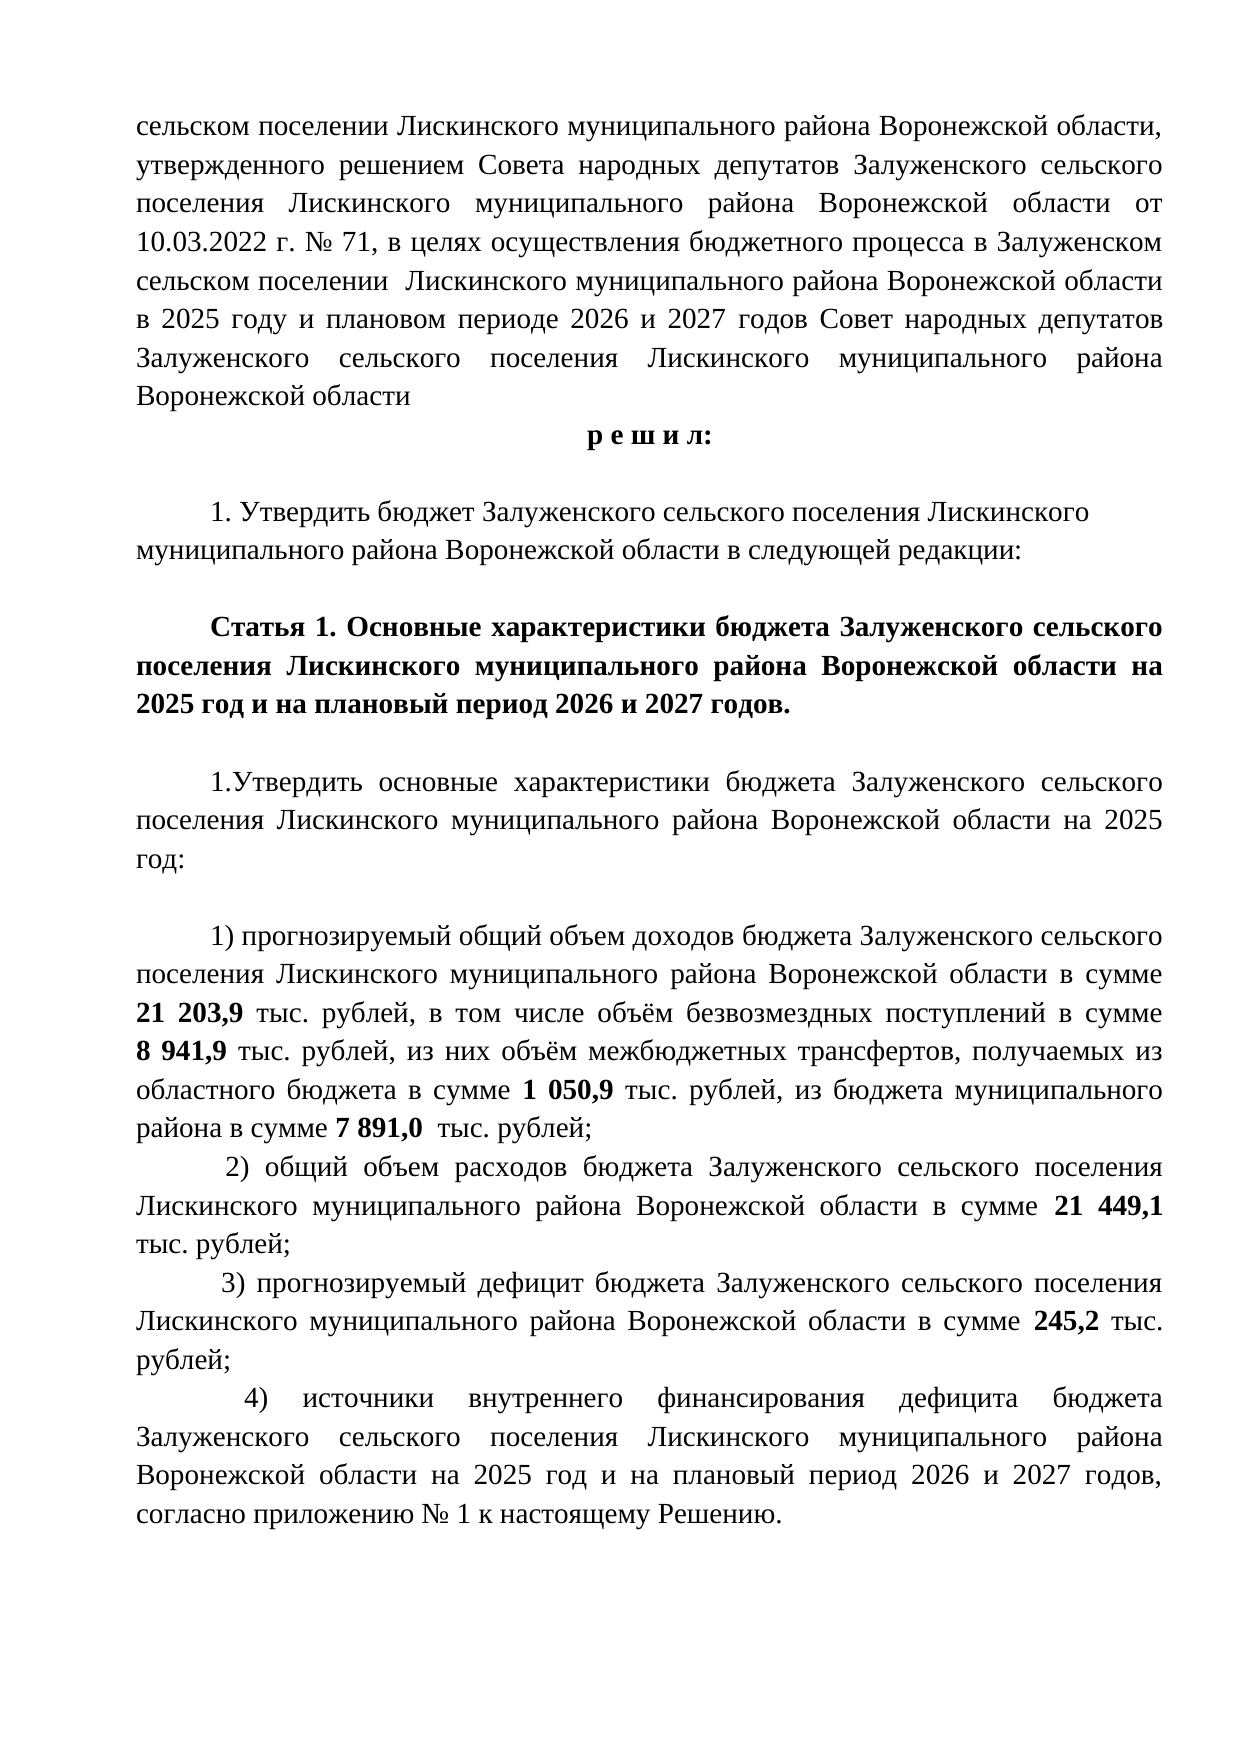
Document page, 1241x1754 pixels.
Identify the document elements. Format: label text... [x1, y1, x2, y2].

text 1. Утвердить бюджет Залуженского сельского поселения Лискинского муниципального района Воронежской области в следующей редакции: [136, 494, 1163, 566]
text 1.Утвердить основные характеристики бюджета Залуженского сельского поселения Лискинского муниципального района Воронежской области на 2025 год: [136, 764, 1163, 874]
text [136, 108, 1163, 412]
text Статья 1. Основные характеристики бюджета Залуженского сельского поселения Лискинского муниципального района Воронежской области на 2025 год и на плановый период 2026 и 2027 годов. [136, 609, 1163, 720]
text 2) общий объем расходов бюджета Залуженского сельского поселения Лискинского муниципального района Воронежской области в сумме 21 449,1 тыс. рублей; [136, 1149, 1163, 1260]
text 4) источники внутреннего финансирования дефицита бюджета Залуженского сельского поселения Лискинского муниципального района Воронежской области на 2025 год и на плановый период 2026 и 2027 годов, согласно приложению № 1 к настоящему Решению. [136, 1380, 1163, 1529]
text 3) прогнозируемый дефицит бюджета Залуженского сельского поселения Лискинского муниципального района Воронежской области в сумме 245,2 тыс. рублей; [136, 1265, 1163, 1375]
text 1) прогнозируемый общий объем доходов бюджета Залуженского сельского поселения Лискинского муниципального района Воронежской области в сумме 21 203,9 тыс. рублей, в том числе объём безвозмездных поступлений в сумме 8 941,9 тыс. рублей, из них объём межбюджетных трансфертов, получаемых из областного бюджета в сумме 1 050,9 тыс. рублей, из бюджета муниципального района в сумме 7 891,0 тыс. рублей; [136, 918, 1163, 1144]
text р е ш и л: [136, 417, 1163, 450]
